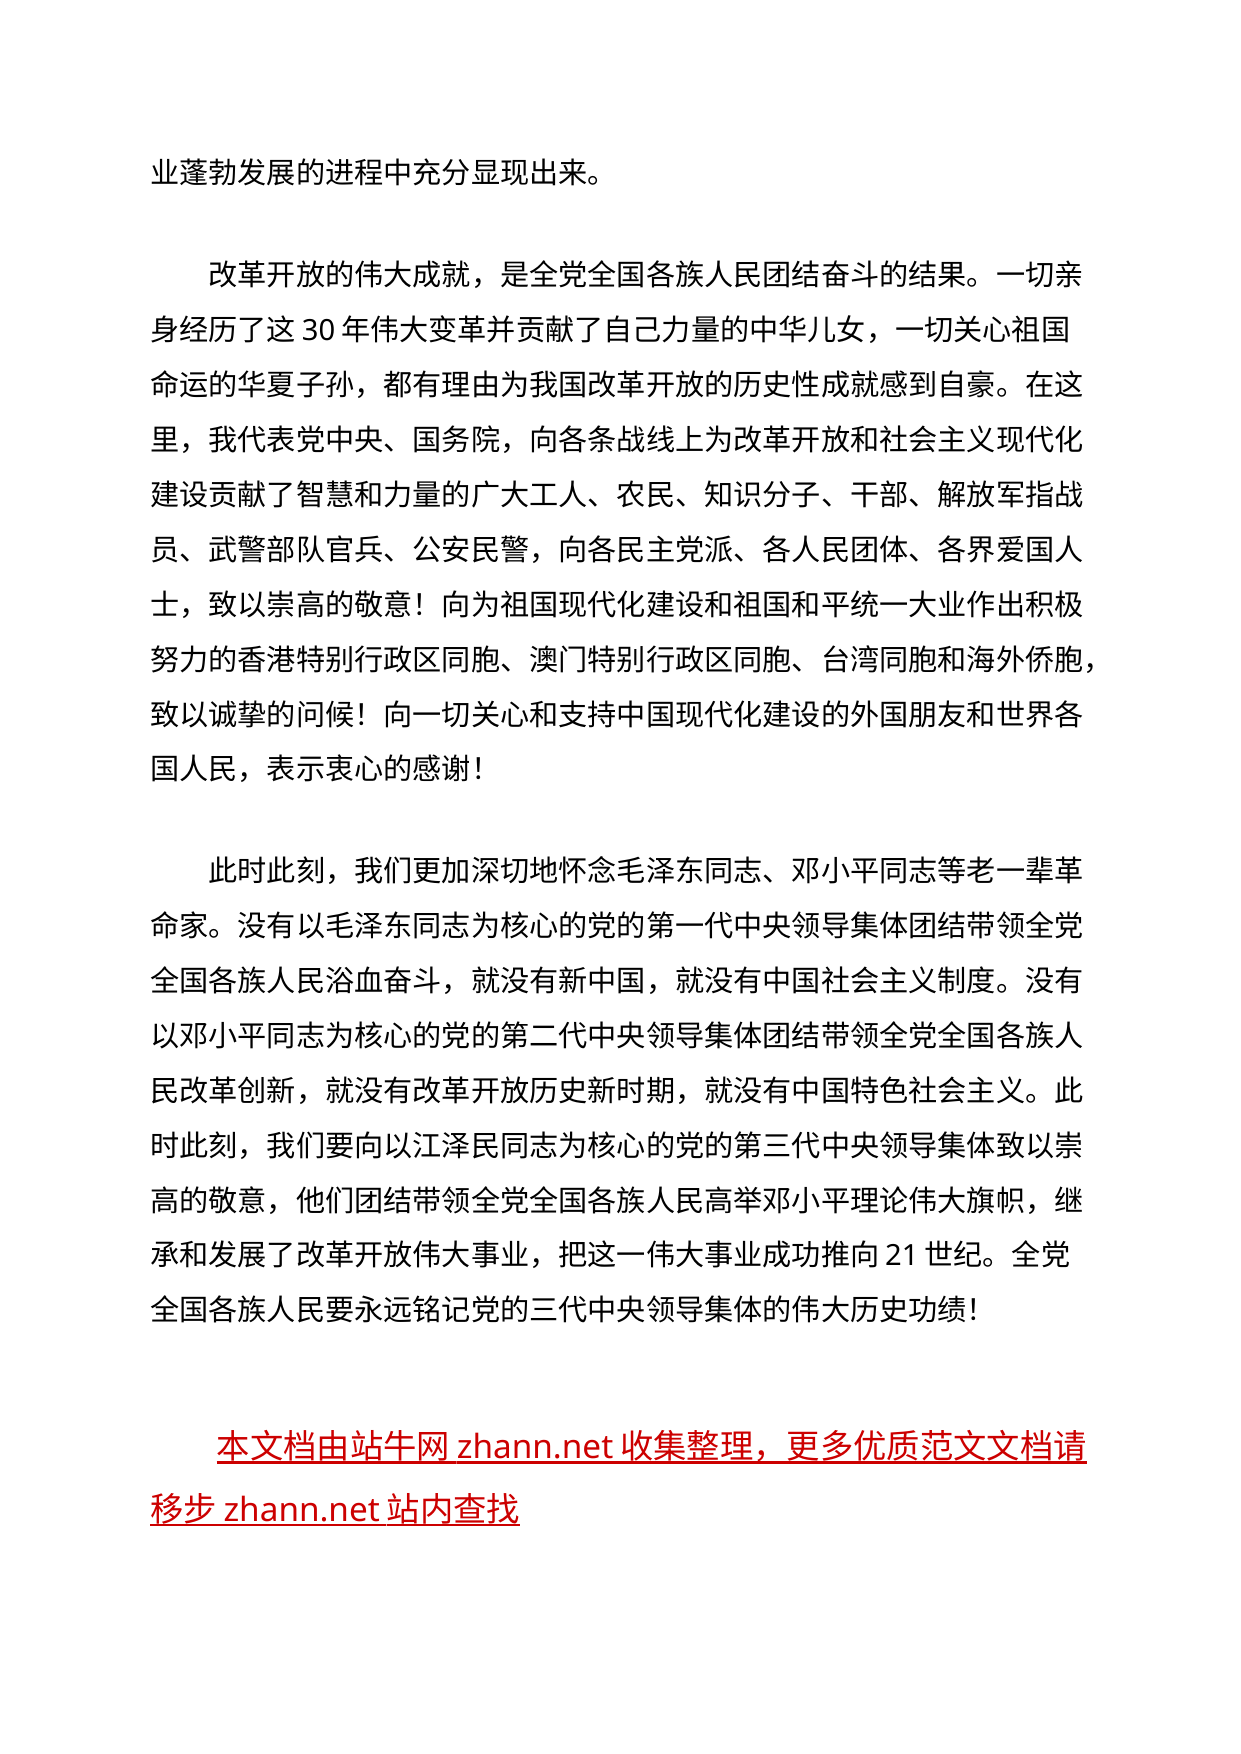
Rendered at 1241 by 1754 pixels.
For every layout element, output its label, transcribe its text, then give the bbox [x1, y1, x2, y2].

text 此时此刻，我们更加深切地怀念毛泽东同志、邓小平同志等老一辈革命家。没有以毛泽东同志为核心的党的第一代中央领导集体团结带领全党全国各族人民浴血奋斗，就没有新中国，就没有中国社会主义制度。没有以邓小平同志为核心的党的第二代中央领导集体团结带领全党全国各族人民改革创新，就没有改革开放历史新时期，就没有中国特色社会主义。此时此刻，我们要向以江泽民同志为核心的党的第三代中央领导集体致以崇高的敬意，他们团结带领全党全国各族人民高举邓小平理论伟大旗帜，继承和发展了改革开放伟大事业，把这一伟大事业成功推向21世纪。全党全国各族人民要永远铭记党的三代中央领导集体的伟大历史功绩！ [150, 848, 1090, 1329]
text 本文档由站牛网zhann.net收集整理，更多优质范文文档请移步zhann.net站内查找 [150, 1420, 1090, 1531]
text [150, 150, 1090, 192]
text 改革开放的伟大成就，是全党全国各族人民团结奋斗的结果。一切亲身经历了这30年伟大变革并贡献了自己力量的中华儿女，一切关心祖国命运的华夏子孙，都有理由为我国改革开放的历史性成就感到自豪。在这里，我代表党中央、国务院，向各条战线上为改革开放和社会主义现代化 建设贡献了智慧和力量的广大工人、农民、知识分子、干部、解放军指战员、武警部队官兵、公安民警，向各民主党派、各人民团体、各界爱国人士，致以崇高的敬意！向为祖国现代化建设和祖国和平统一大业作出积极努力的香港特别行政区同胞、澳门特别行政区同胞、台湾同胞和海外侨胞，致以诚挚的问候！向一切关心和支持中国现代化建设的外国朋友和世界各国人民，表示衷心的感谢！ [150, 252, 1090, 788]
